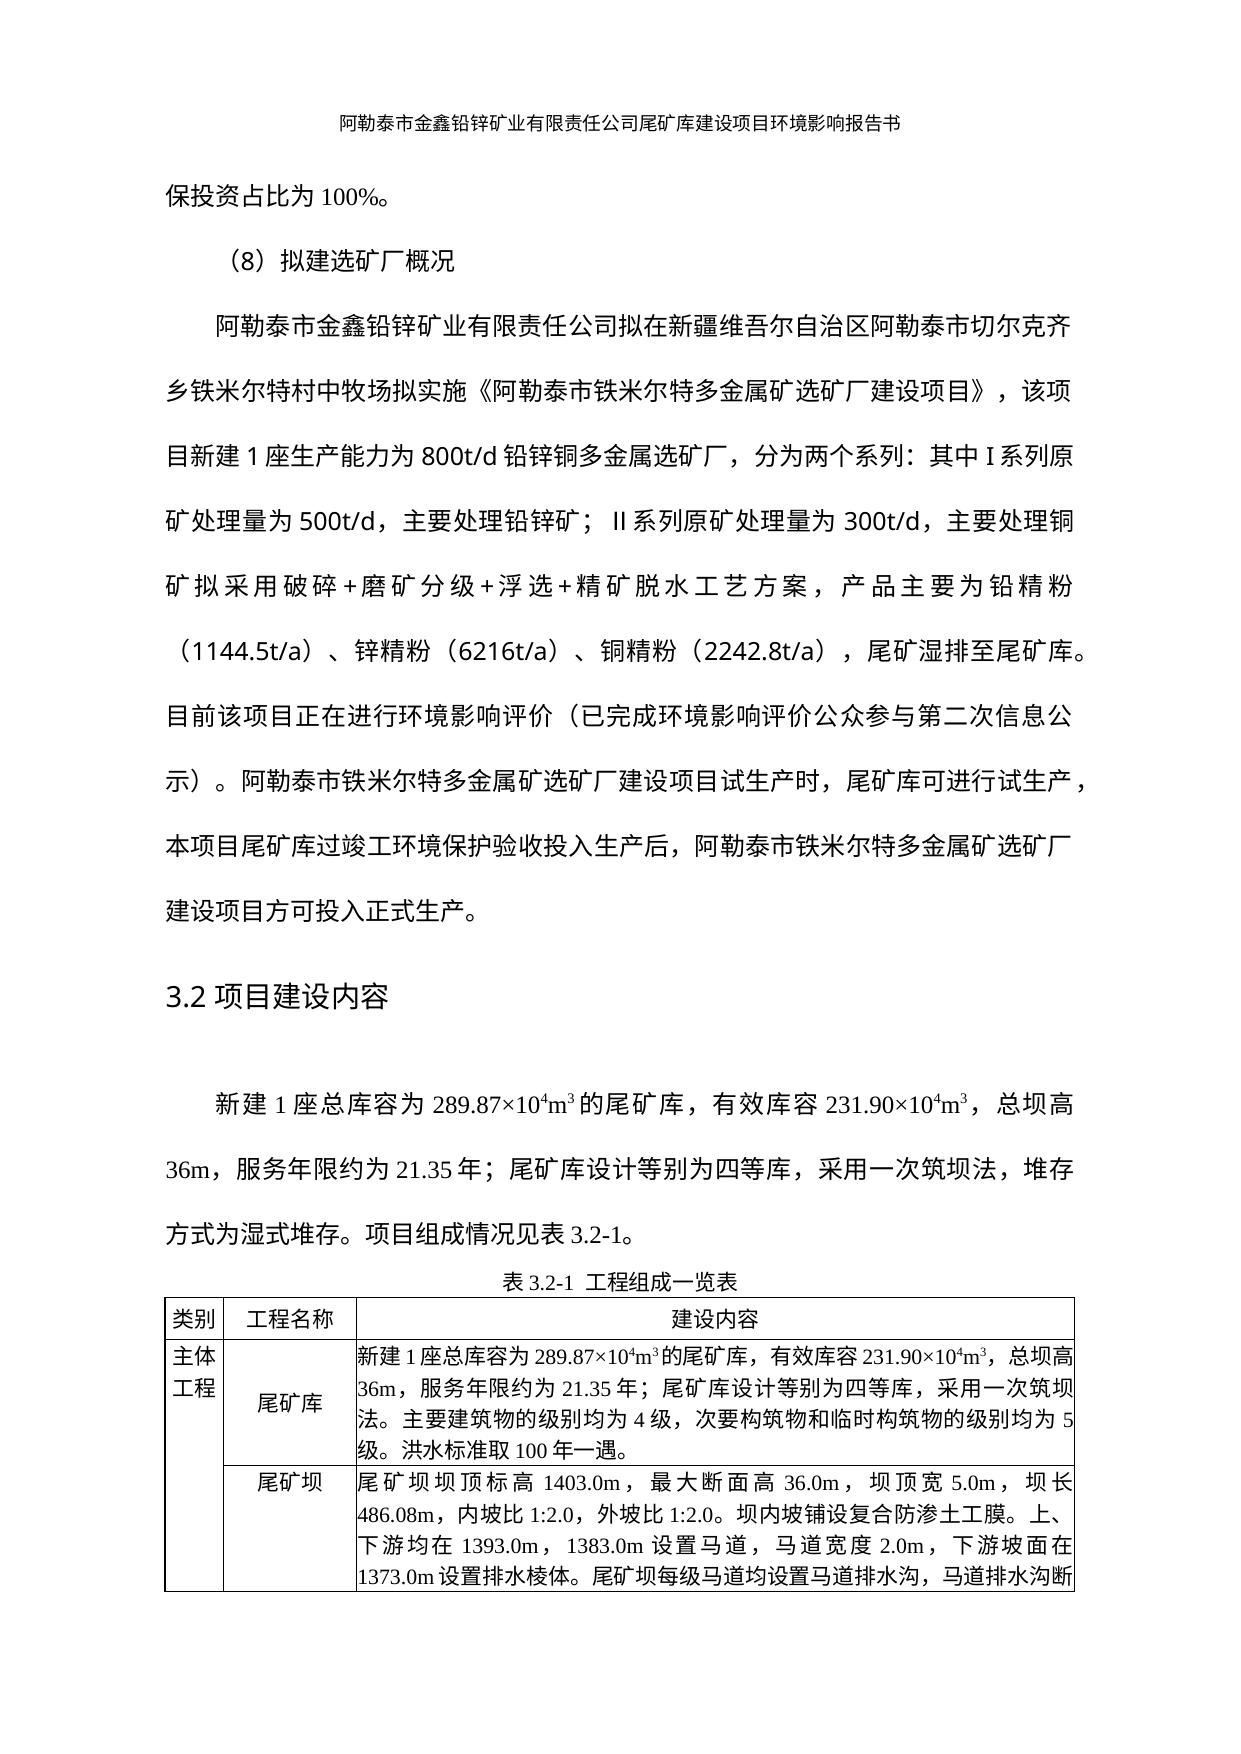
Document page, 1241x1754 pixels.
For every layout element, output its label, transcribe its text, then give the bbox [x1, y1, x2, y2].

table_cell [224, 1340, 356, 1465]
text 新建1座总库容为289.87×104m3的尾矿库，有效库容231.90×104m3，总坝高36m，服务年限约为21.35年；尾矿库设计等别为四等库，采用一次筑坝法，堆存方式为湿式堆存。项目组成情况见表3.2-1。 [165, 1070, 1075, 1265]
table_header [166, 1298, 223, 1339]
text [165, 162, 1075, 227]
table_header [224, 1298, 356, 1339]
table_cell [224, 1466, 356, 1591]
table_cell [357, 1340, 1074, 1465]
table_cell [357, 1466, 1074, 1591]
subtitle 项目建设内容 [165, 963, 1075, 1028]
text 表3.2-1 工程组成一览表 [165, 1265, 1075, 1297]
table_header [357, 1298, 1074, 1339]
text 阿勒泰市金鑫铅锌矿业有限责任公司拟在新疆维吾尔自治区阿勒泰市切尔克齐乡铁米尔特村中牧场拟实施《阿勒泰市铁米尔特多金属矿选矿厂建设项目》，该项目新建1座生产能力为800t/d铅锌铜多金属选矿厂，分为两个系列：其中I系列原矿处理量为500t/d，主要处理铅锌矿；Ⅱ系列原矿处理量为300t/d，主要处理铜矿拟采用破碎+磨矿分级+浮选+精矿脱水工艺方案，产品主要为铅精粉（1144.5t/a）、锌精粉（6216t/a）、铜精粉（2242.8t/a），尾矿湿排至尾矿库。目前该项目正在进行环境影响评价（已完成环境影响评价公众参与第二次信息公示）。阿勒泰市铁米尔特多金属矿选矿厂建设项目试生产时，尾矿库可进行试生产，本项目尾矿库过竣工环境保护验收投入生产后，阿勒泰市铁米尔特多金属矿选矿厂建设项目方可投入正式生产。 [165, 292, 1075, 942]
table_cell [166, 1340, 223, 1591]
text （8）拟建选矿厂概况 [165, 227, 1075, 292]
